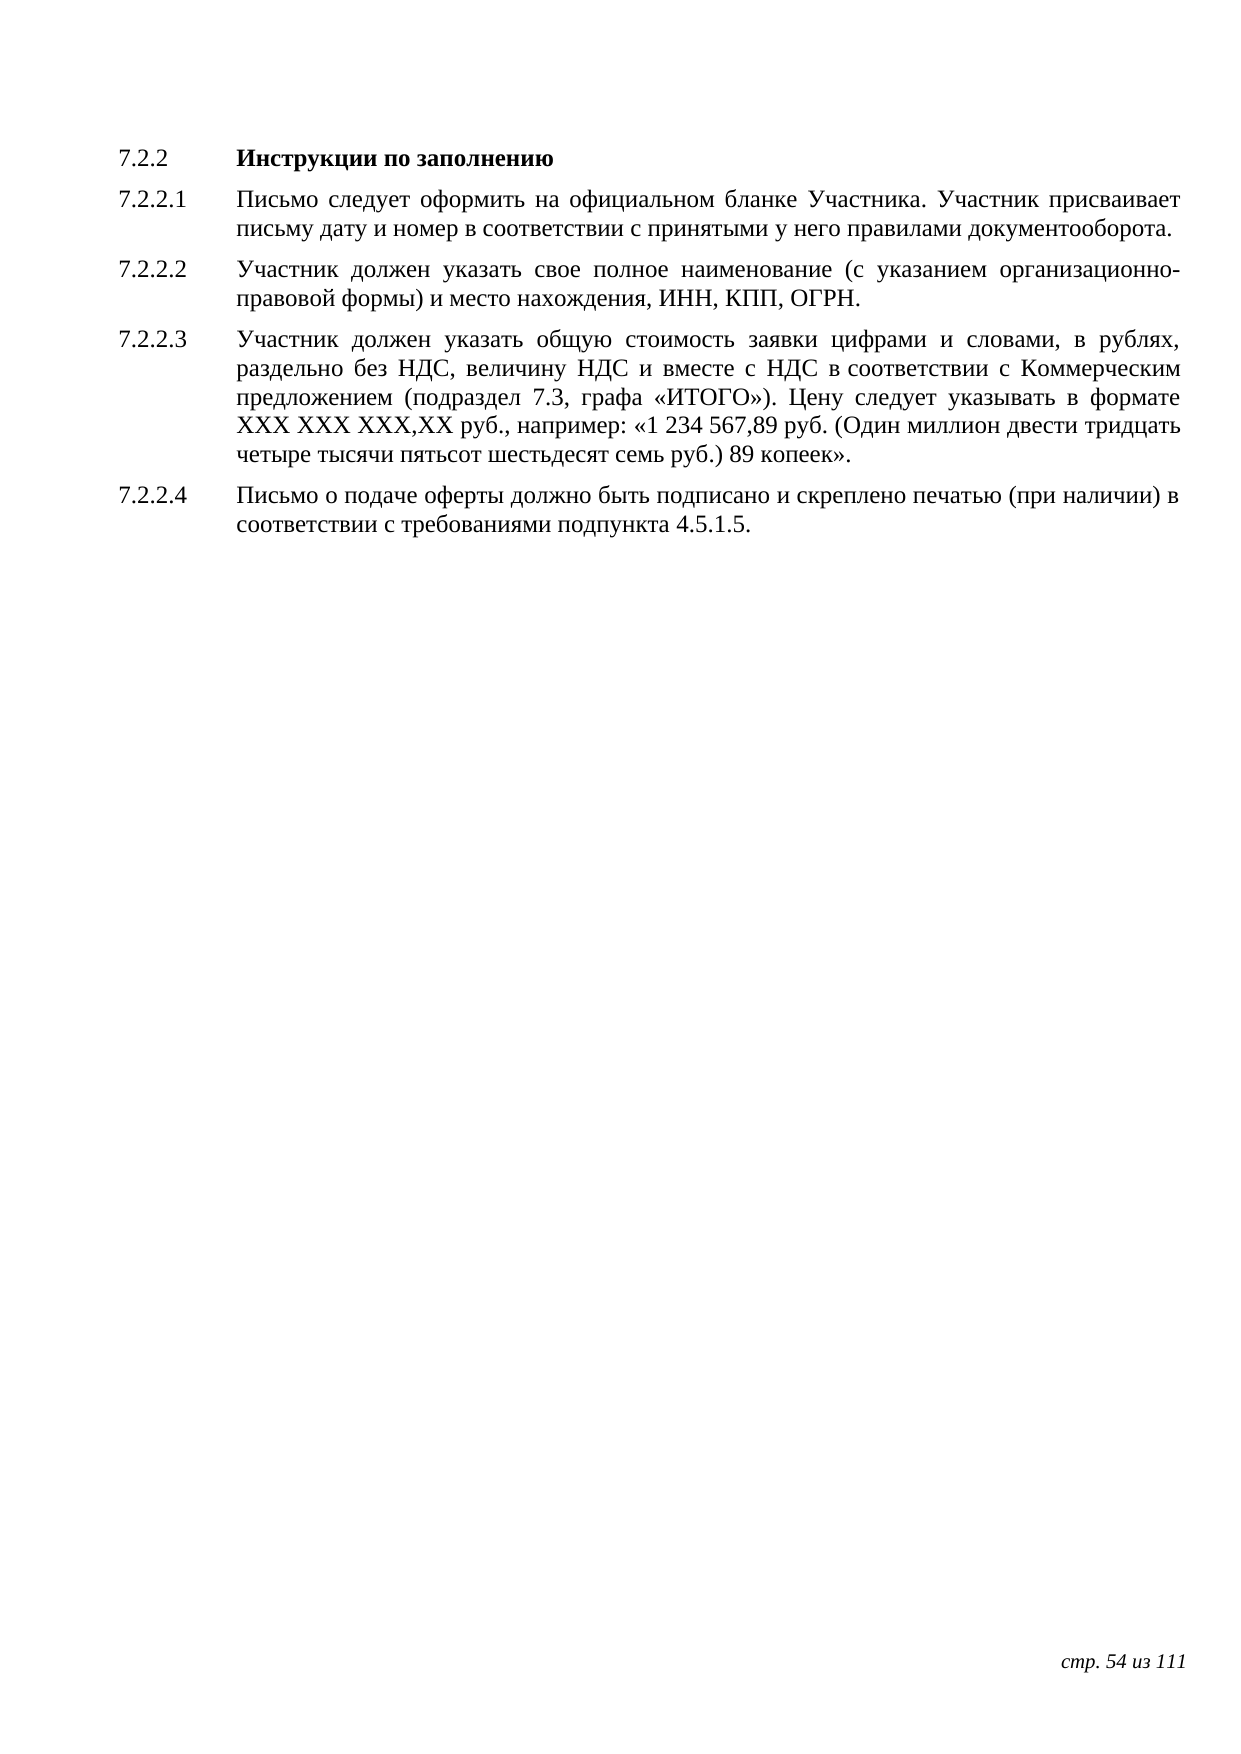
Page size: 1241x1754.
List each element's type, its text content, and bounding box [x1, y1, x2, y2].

text Участник должен указать свое полное наименование (с указанием организационно-правовой формы) и место нахождения, ИНН, КПП, ОГРН. [118, 254, 1181, 312]
text Письмо о подаче оферты должно быть подписано и скреплено печатью (при наличии) в соответствии с требованиями подпункта 4.5.1.5. [118, 481, 1181, 538]
text Участник должен указать общую стоимость заявки цифрами и словами, в рублях, раздельно без НДС, величину НДС и вместе с НДС в соответствии с Коммерческим предложением (подраздел 7.3, графа «ИТОГО»). Цену следует указывать в формате ХХХ ХХХ ХХХ,ХХ руб., например: «1 234 567,89 руб. (Один миллион двести тридцать четыре тысячи пятьсот шестьдесят семь руб.) 89 копеек». [118, 324, 1181, 468]
text Инструкции по заполнению [118, 143, 1181, 172]
text Письмо следует оформить на официальном бланке Участника. Участник присваивает письму дату и номер в соответствии с принятыми у него правилами документооборота. [118, 184, 1181, 242]
